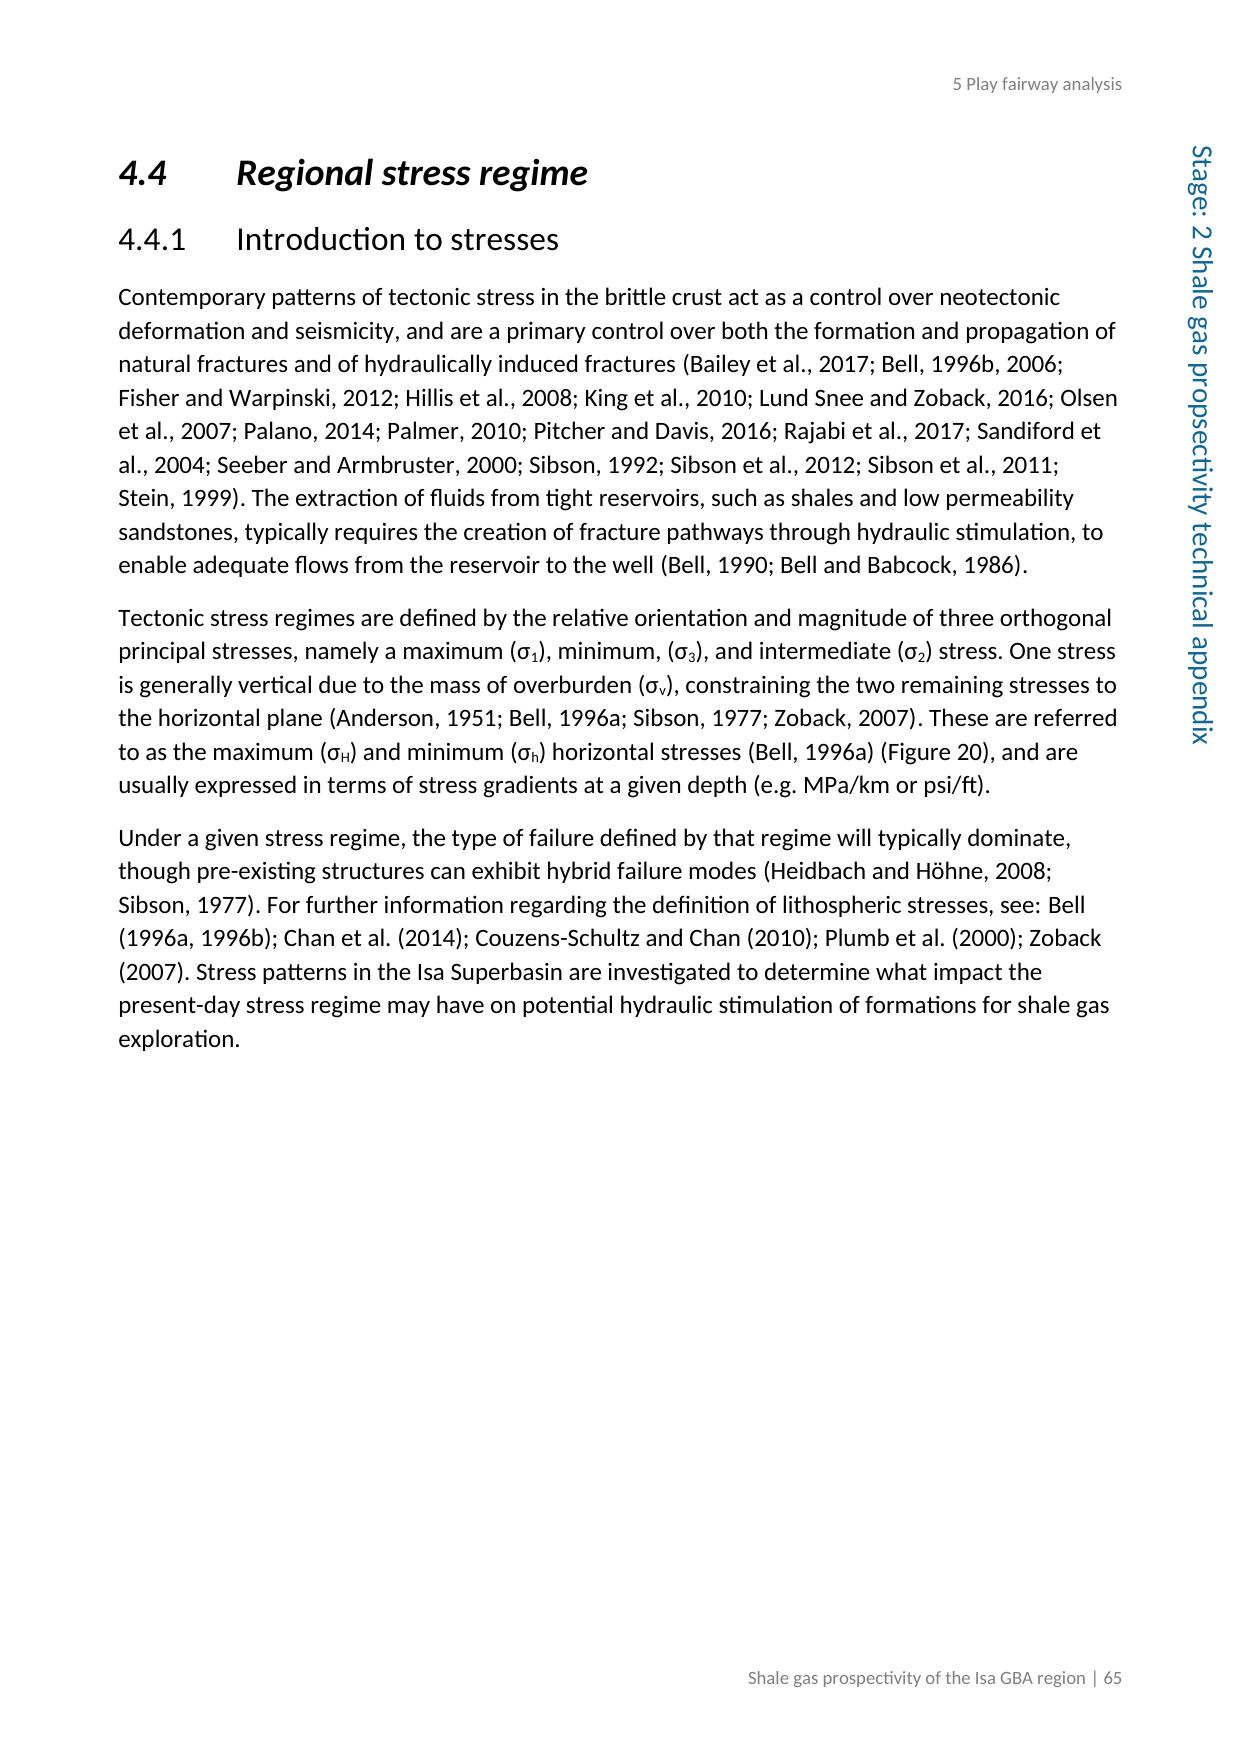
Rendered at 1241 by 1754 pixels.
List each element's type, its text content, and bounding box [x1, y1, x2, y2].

subtitle Introduction to stresses [118, 218, 1122, 258]
text Contemporary patterns of tectonic stress in the brittle crust act as a control over neotectonic deformation and seismicity, and are a primary control over both the formation and propagation of natural fractures and of hydraulically induced fractures (Bailey et al., 2017; Bell, 1996b, 2006; Fisher and Warpinski, 2012; Hillis et al., 2008; King et al., 2010; Lund Snee and Zoback, 2016; Olsen et al., 2007; Palano, 2014; Palmer, 2010; Pitcher and Davis, 2016; Rajabi et al., 2017; Sandiford et al., 2004; Seeber and Armbruster, 2000; Sibson, 1992; Sibson et al., 2012; Sibson et al., 2011; Stein, 1999). The extraction of fluids from tight reservoirs, such as shales and low permeability sandstones, typically requires the creation of fracture pathways through hydraulic stimulation, to enable adequate flows from the reservoir to the well (Bell, 1990; Bell and Babcock, 1986). [118, 281, 1122, 580]
text Under a given stress regime, the type of failure defined by that regime will typically dominate, though pre-existing structures can exhibit hybrid failure modes (Heidbach and Höhne, 2008; Sibson, 1977). For further information regarding the definition of lithospheric stresses, see: Bell (1996a, 1996b); Chan et al. (2014); Couzens-Schultz and Chan (2010); Plumb et al. (2000); Zoback (2007). Stress patterns in the Isa Superbasin are investigated to determine what impact the present-day stress regime may have on potential hydraulic stimulation of formations for shale gas exploration. [118, 822, 1122, 1054]
subtitle Regional stress regime [118, 149, 1122, 194]
text Tectonic stress regimes are defined by the relative orientation and magnitude of three orthogonal principal stresses, namely a maximum (σ1), minimum, (σ3), and intermediate (σ2) stress. One stress is generally vertical due to the mass of overburden (σv), constraining the two remaining stresses to the horizontal plane (Anderson, 1951; Bell, 1996a; Sibson, 1977; Zoback, 2007). These are referred to as the maximum (σH) and minimum (σh) horizontal stresses (Bell, 1996a) (Figure 20), and are usually expressed in terms of stress gradients at a given depth (e.g. MPa/km or psi/ft). [118, 602, 1122, 800]
